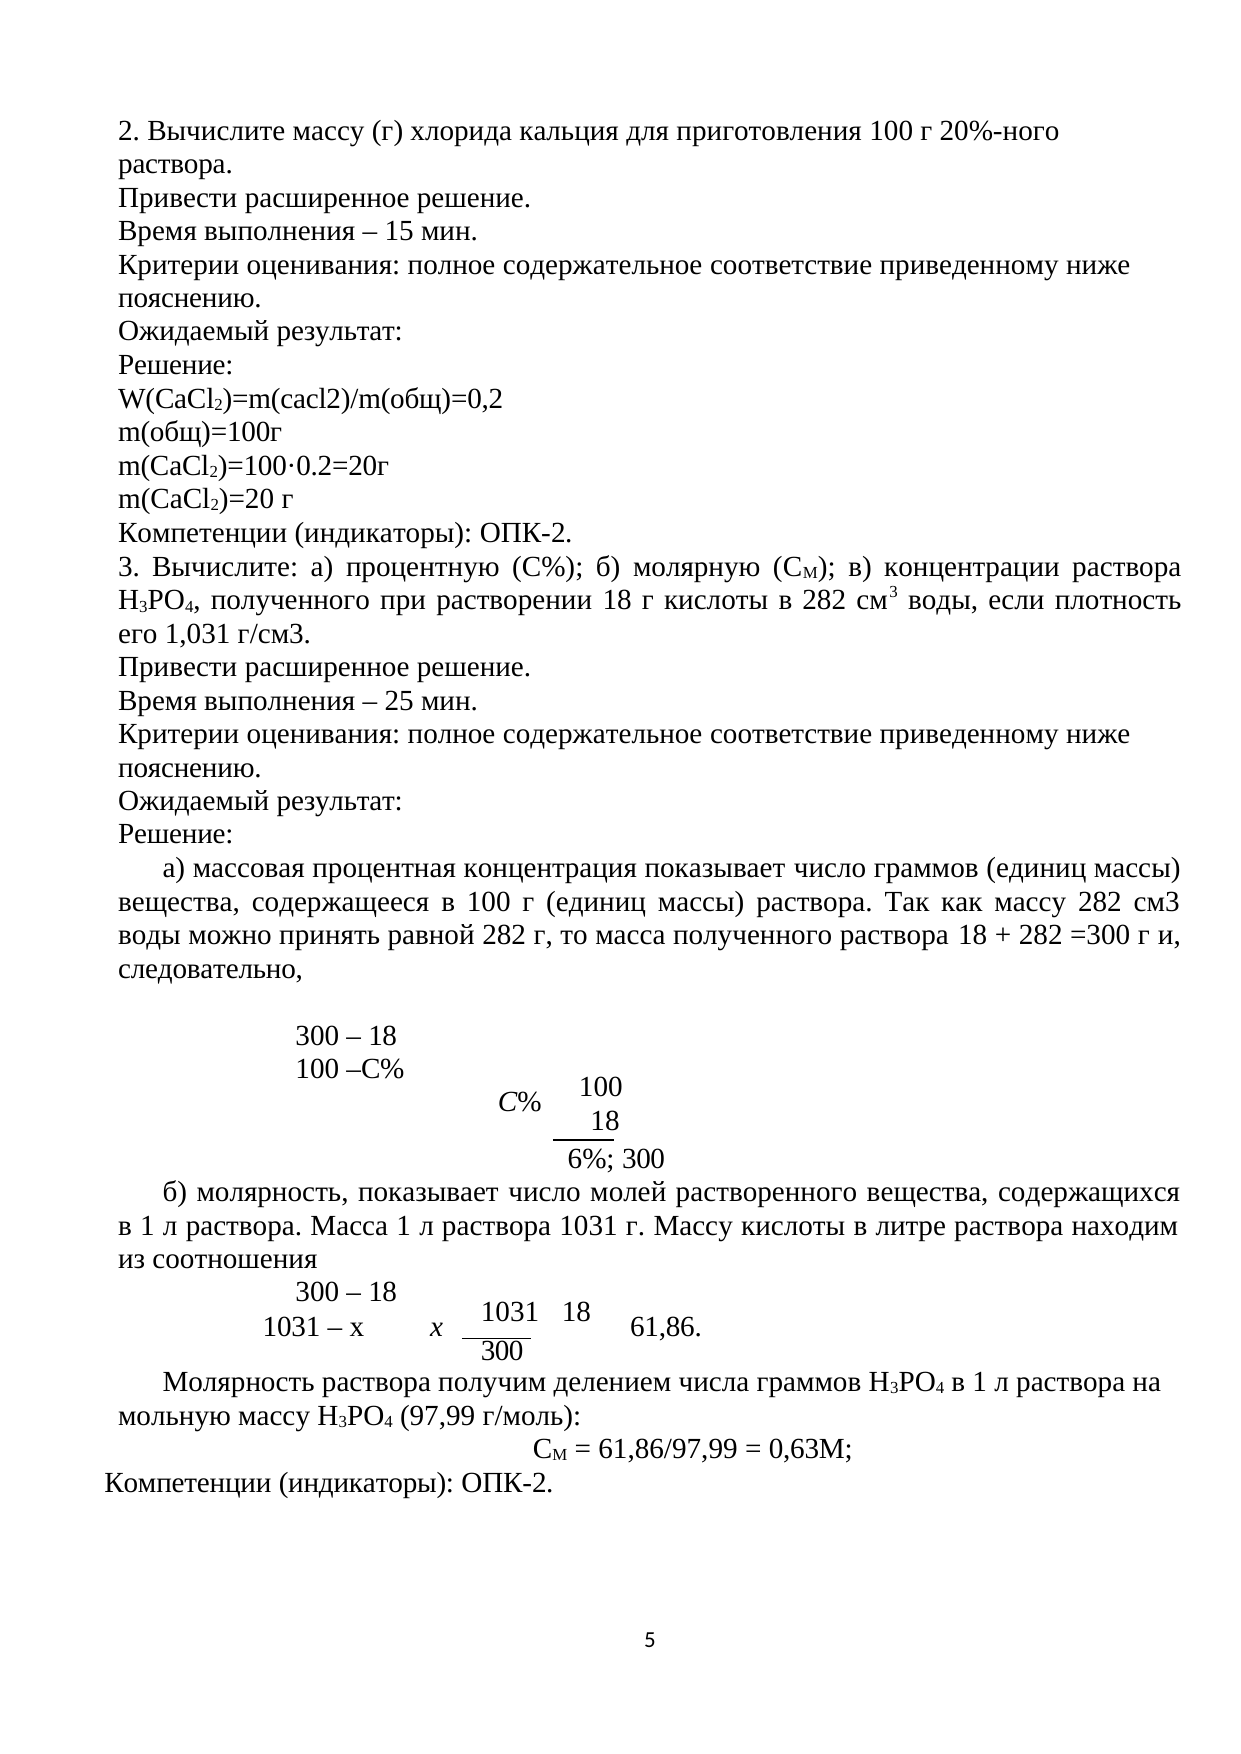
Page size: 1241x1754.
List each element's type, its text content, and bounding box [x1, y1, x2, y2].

text 100 –С% [295, 1052, 407, 1085]
text СМ = 61,86/97,99 = 0,63М; [533, 1431, 1196, 1465]
text С%  100 18  6%; 300 [498, 1085, 668, 1174]
text 300 [481, 1344, 1196, 1364]
text Ожидаемый результат: [118, 314, 1196, 347]
text Компетенции (индикаторы): ОПК-2. [104, 1465, 1195, 1498]
text Решение: [118, 817, 1196, 850]
text Ожидаемый результат: [118, 783, 1196, 817]
text Молярность раствора получим делением числа граммов Н3РО4 в 1 л раствора на мольную массу Н3РО4 (97,99 г/моль): [118, 1364, 1196, 1431]
list Вычислите: а) процентную (С%); б) молярную (СМ); в) концентрации раствора Н3РО4, полученного при растворении 18 г кислоты в 282 см3 воды, если плотность его 1,031 г/см3. [118, 549, 1182, 649]
text х  103118  61,86. [430, 1309, 1196, 1344]
text Решение: [118, 347, 1196, 381]
text а) массовая процентная концентрация показывает число граммов (единиц массы) вещества, содержащееся в 100 г (единиц массы) раствора. Так как массу 282 см3 воды можно принять равной 282 г, то масса полученного раствора 18 + 282 =300 г и, следовательно, [118, 850, 1181, 984]
list Вычислите массу (г) хлорида кальция для приготовления 100 г 20%-ного раствора. [118, 113, 1060, 180]
text Привести расширенное решение. Время выполнения – 25 мин. [118, 649, 598, 716]
text W(CaCl2)=m(cacl2)/m(общ)=0,2 m(общ)=100г m(CaCl2)=100·0.2=20г [118, 381, 541, 482]
text Компетенции (индикаторы): ОПК-2. [118, 515, 1196, 549]
text m(CaCl2)=20 г [118, 482, 1196, 515]
text Привести расширенное решение. Время выполнения – 15 мин. [118, 180, 598, 247]
text Критерии оценивания: полное содержательное соответствие приведенному ниже пояснению. [118, 247, 1196, 314]
text б) молярность, показывает число молей растворенного вещества, содержащихся в 1 л раствора. Масса 1 л раствора 1031 г. Массу кислоты в литре раствора находим из соотношения [118, 1174, 1181, 1275]
text 1031 – х [103, 1309, 365, 1342]
text 300 – 18 [295, 1275, 1196, 1309]
text 300 – 18 [295, 1018, 407, 1052]
text Критерии оценивания: полное содержательное соответствие приведенному ниже пояснению. [118, 716, 1196, 783]
